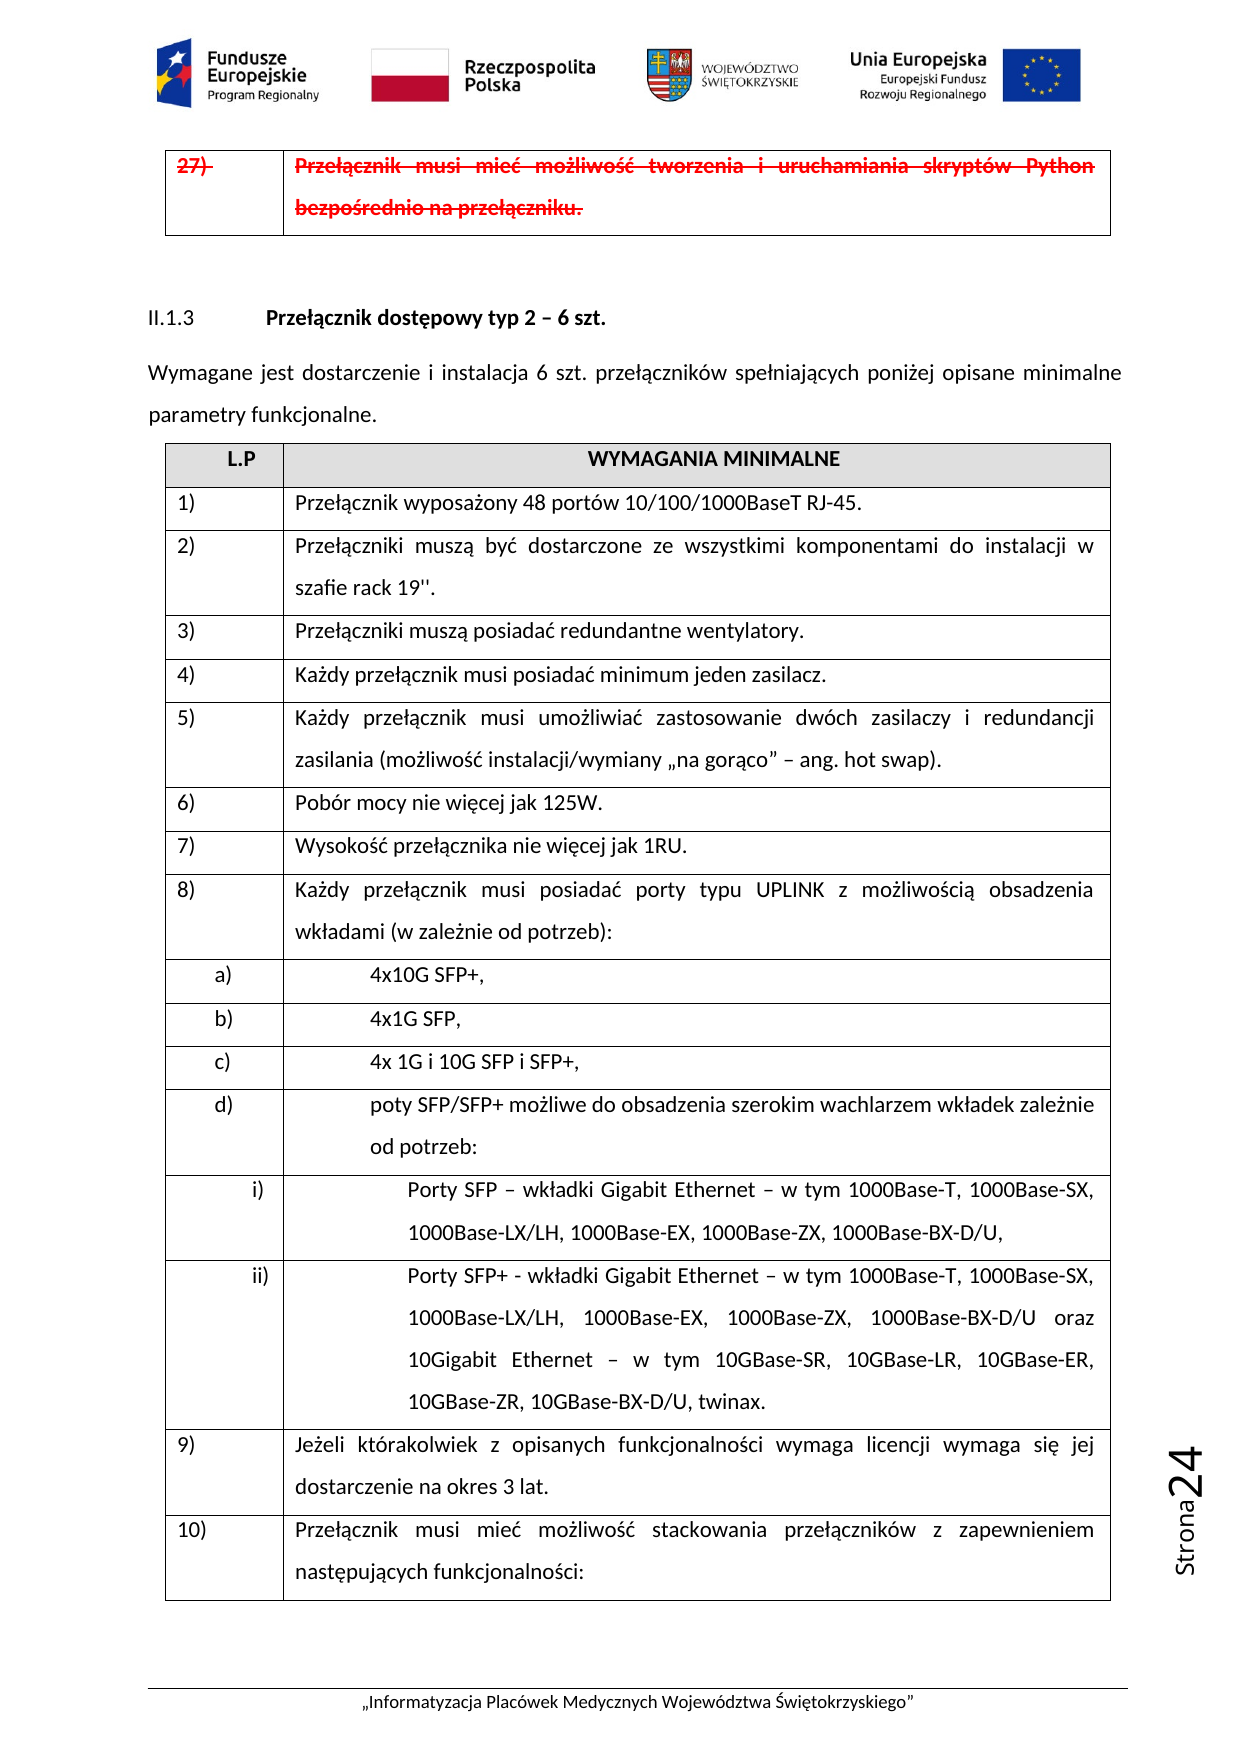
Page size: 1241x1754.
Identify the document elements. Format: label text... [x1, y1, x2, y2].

table_cell [166, 1261, 283, 1429]
table_cell [166, 832, 283, 874]
table_cell Przełącznik wyposażony 48 portów 10/100/1000BaseT RJ-45. [284, 488, 1110, 530]
table_cell Każdy przełącznik musi posiadać minimum jeden zasilacz. [284, 660, 1110, 702]
table_cell Każdy przełącznik musi posiadać porty typu UPLINK z możliwością obsadzenia wkładami (w zależnie od potrzeb): [284, 875, 1110, 959]
table_cell [166, 1090, 283, 1174]
table_cell [166, 531, 283, 615]
table_cell [166, 616, 283, 659]
table_cell Jeżeli którakolwiek z opisanych funkcjonalności wymaga licencji wymaga się jej dostarczenie na okres 3 lat. [284, 1430, 1110, 1514]
table_cell Każdy przełącznik musi umożliwiać zastosowanie dwóch zasilaczy i redundancji zasilania (możliwość instalacji/wymiany „na gorąco” – ang. hot swap). [284, 703, 1110, 787]
table_cell Przełącznik musi mieć możliwość tworzenia i uruchamiania skryptów Python bezpośrednio na przełączniku. [284, 151, 1110, 235]
table_cell Przełączniki muszą być dostarczone ze wszystkimi komponentami do instalacji w szafie rack 19''. [284, 531, 1110, 615]
table_cell [166, 1516, 283, 1600]
table_cell [166, 788, 283, 831]
table_cell [166, 1004, 283, 1046]
text Wymagane jest dostarczenie i instalacja 6 szt. przełączników spełniających poniżej opisane minimalne parametry funkcjonalne. [148, 358, 1124, 428]
table_cell Porty SFP – wkładki Gigabit Ethernet – w tym 1000Base-T, 1000Base-SX, 1000Base-LX/LH, 1000Base-EX, 1000Base-ZX, 1000Base-BX-D/U, [284, 1176, 1110, 1260]
table_cell Przełączniki muszą posiadać redundantne wentylatory. [284, 616, 1110, 659]
table_cell poty SFP/SFP+ możliwe do obsadzenia szerokim wachlarzem wkładek zależnie od potrzeb: [284, 1090, 1110, 1174]
table_cell [166, 875, 283, 959]
table_header L.p [166, 444, 283, 487]
table_cell Pobór mocy nie więcej jak 125W. [284, 788, 1110, 831]
table_cell Wysokość przełącznika nie więcej jak 1RU. [284, 832, 1110, 874]
table_cell Przełącznik musi mieć możliwość stackowania przełączników z zapewnieniem następujących funkcjonalności: [284, 1516, 1110, 1600]
table_cell Porty SFP+ - wkładki Gigabit Ethernet – w tym 1000Base-T, 1000Base-SX, 1000Base-LX/LH, 1000Base-EX, 1000Base-ZX, 1000Base-BX-D/U oraz 10Gigabit Ethernet – w tym 10GBase-SR, 10GBase-LR, 10GBase-ER, 10GBase-ZR, 10GBase-BX-D/U, twinax. [284, 1261, 1110, 1429]
table_cell [166, 960, 283, 1003]
table_cell [166, 1176, 283, 1260]
table_cell 4x1G SFP, [284, 1004, 1110, 1046]
table_cell [166, 1047, 283, 1089]
table_cell [166, 660, 283, 702]
table_cell 4x10G SFP+, [284, 960, 1110, 1003]
table_cell [166, 703, 283, 787]
table_cell [166, 1430, 283, 1514]
picture [147, 29, 1088, 115]
table_cell [166, 488, 283, 530]
table_cell [166, 151, 283, 235]
subtitle Przełącznik dostępowy typ 2 – 6 szt. [148, 303, 1128, 331]
table_cell 4x 1G i 10G SFP i SFP+, [284, 1047, 1110, 1089]
table_header Wymagania Minimalne [284, 444, 1110, 487]
